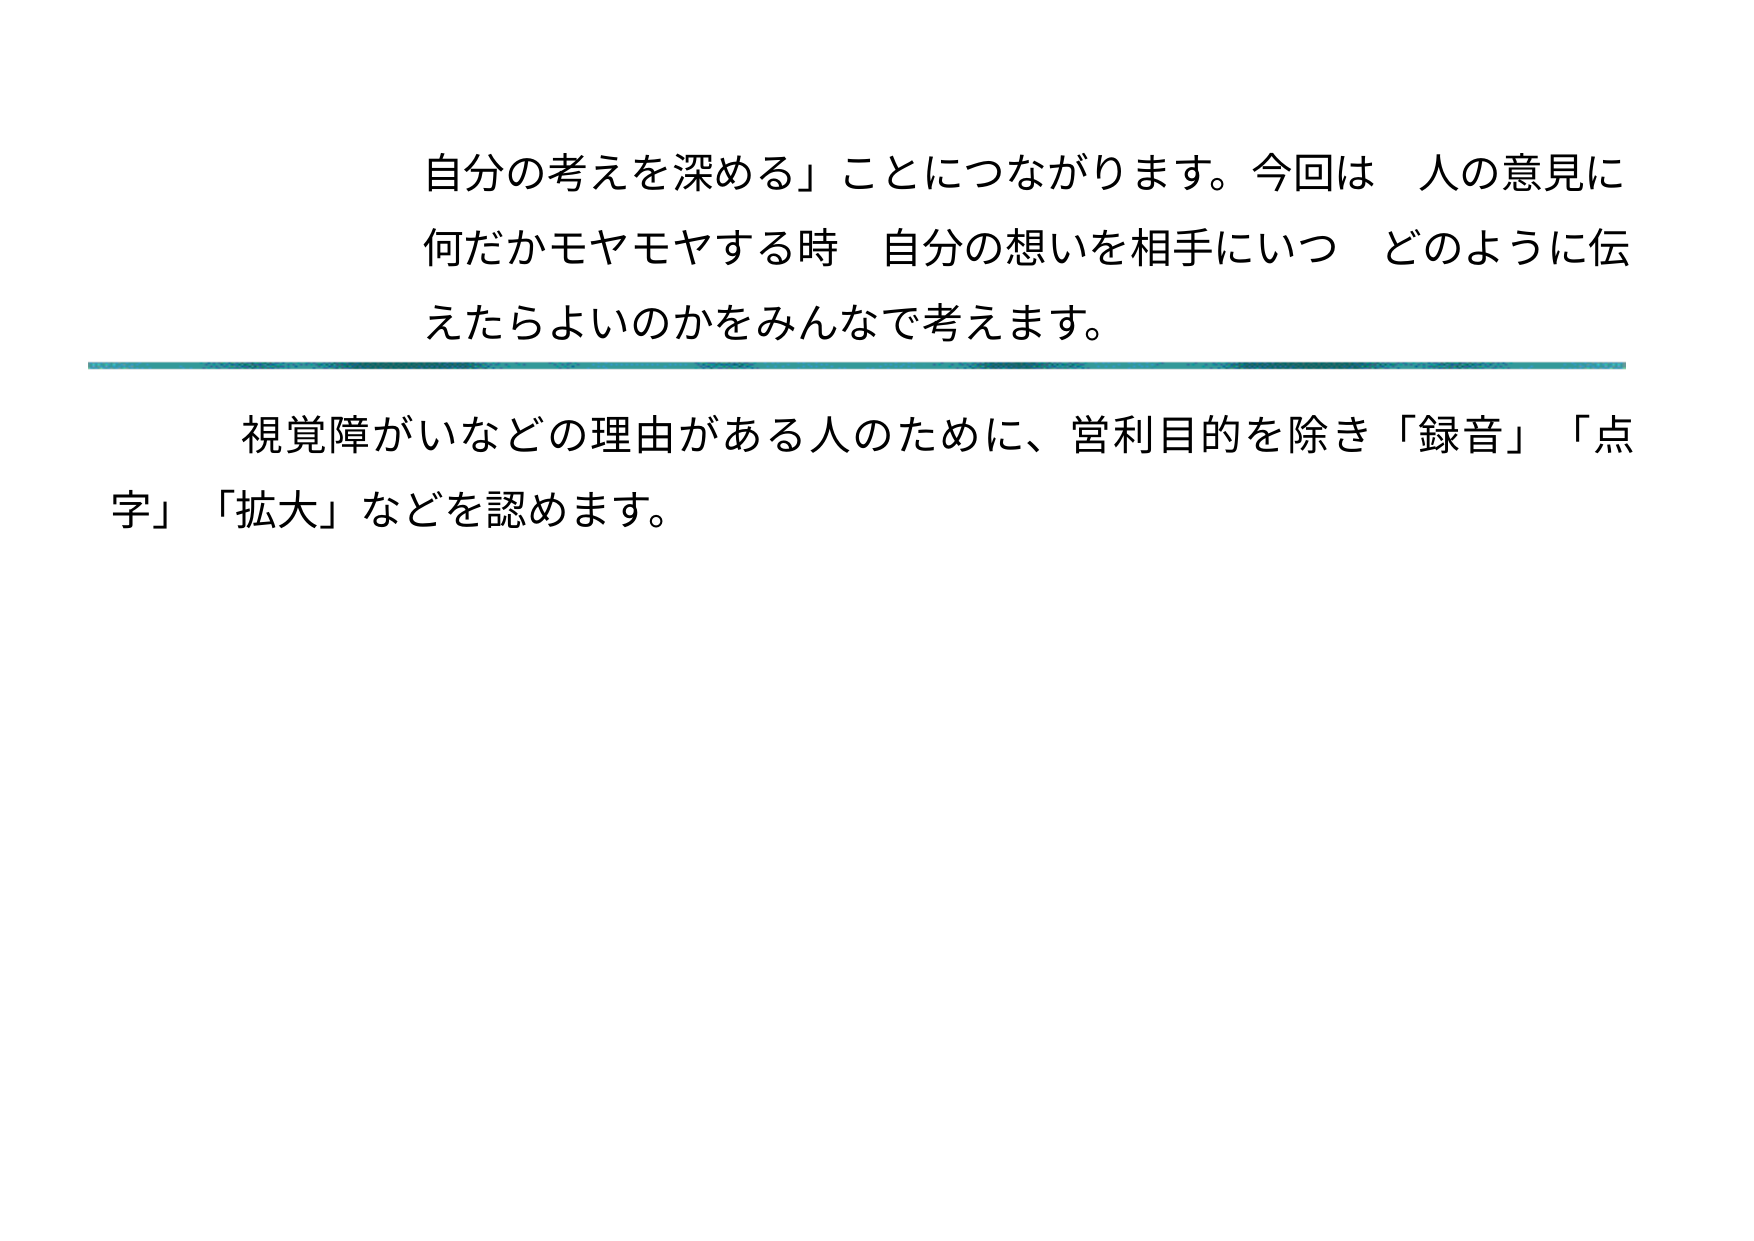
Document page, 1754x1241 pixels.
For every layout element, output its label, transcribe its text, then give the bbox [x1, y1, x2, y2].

picture [88, 357, 1626, 375]
text えたらよいのかをみんなで考えます。 [89, 283, 1636, 358]
text 視覚障がいなどの理由がある人のために、営利目的を除き「録音」「点字」「拡大」などを認めます。 [111, 395, 1635, 545]
text 自分の考えを深める」ことにつながります。今回は 人の意見に [89, 133, 1636, 208]
text 何だかモヤモヤする時 自分の想いを相手にいつ どのように伝 [89, 208, 1636, 283]
